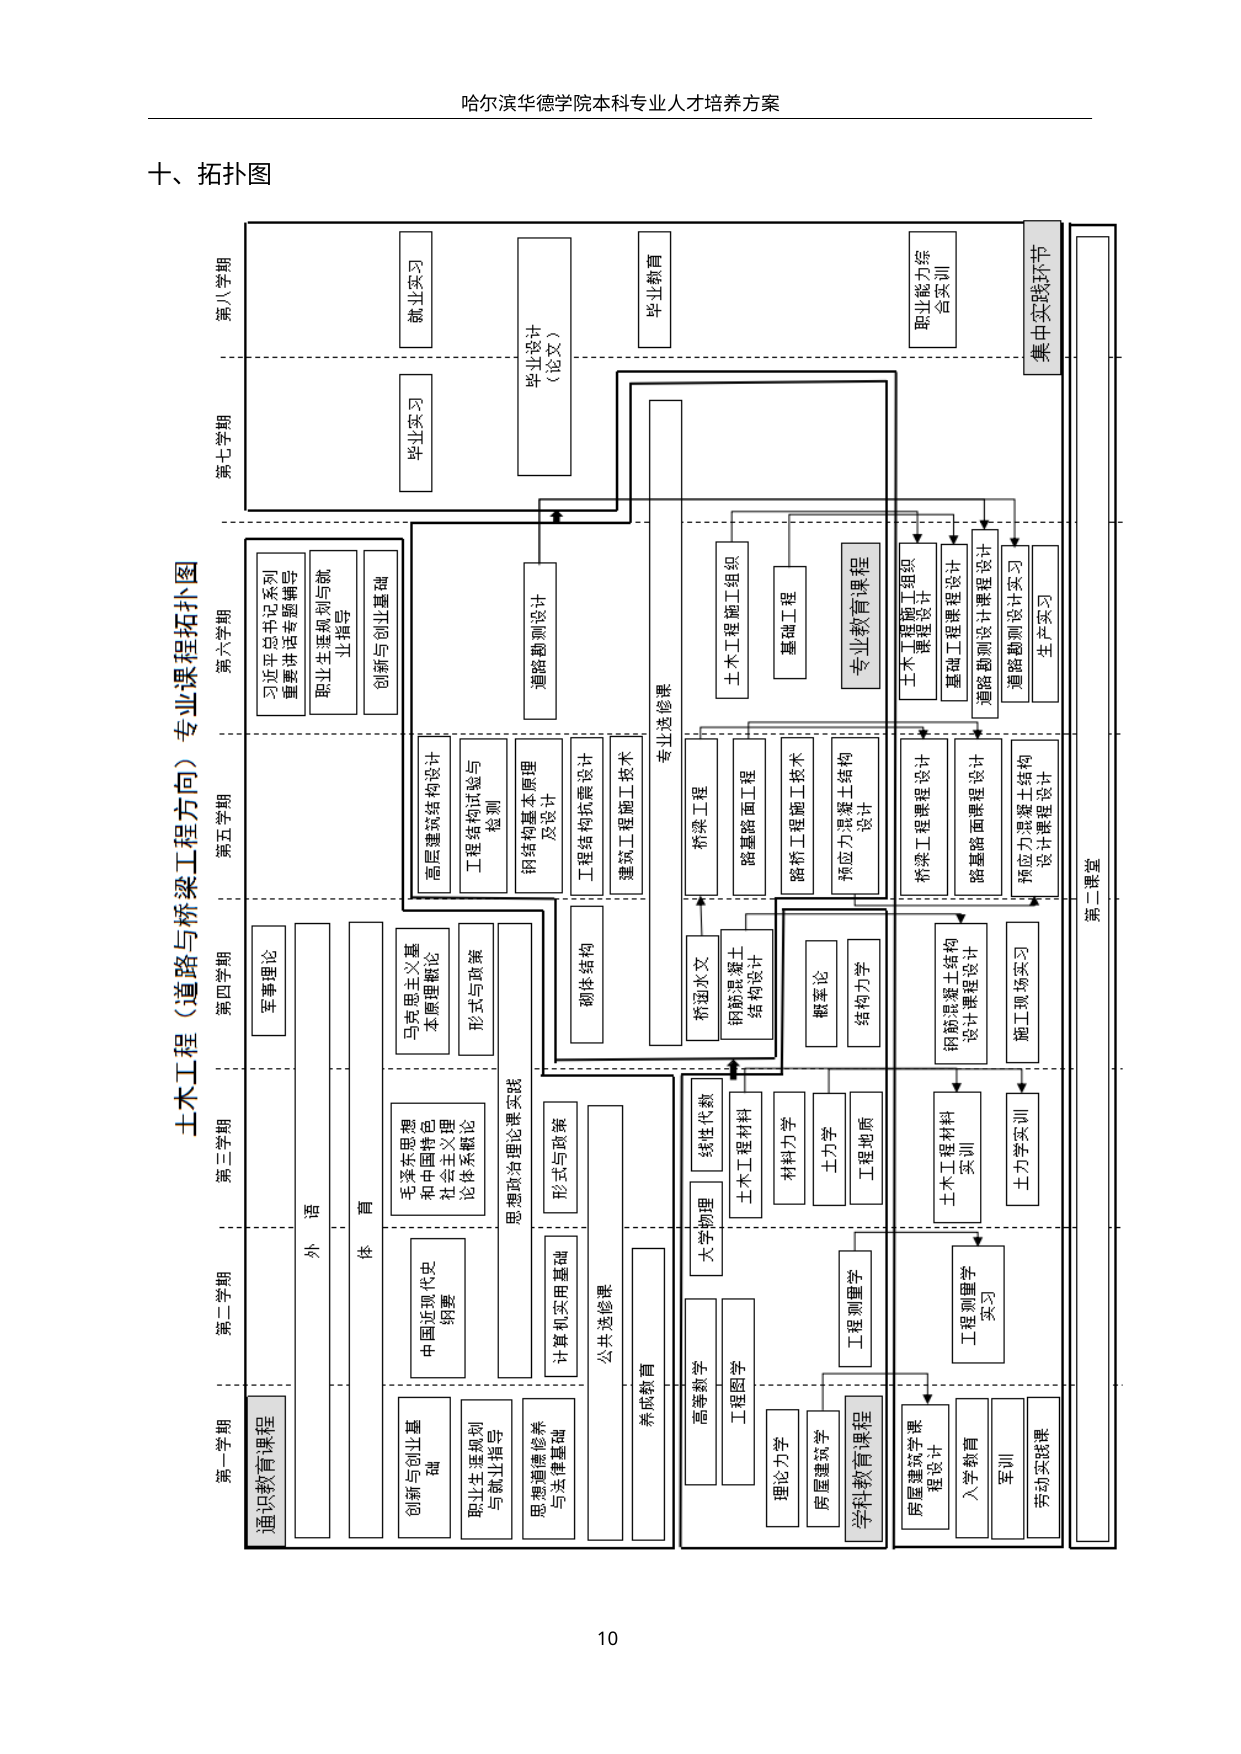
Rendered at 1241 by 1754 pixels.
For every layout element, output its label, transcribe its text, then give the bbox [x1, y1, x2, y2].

text 十、拓扑图 [148, 154, 1092, 191]
picture [147, 203, 1123, 1584]
